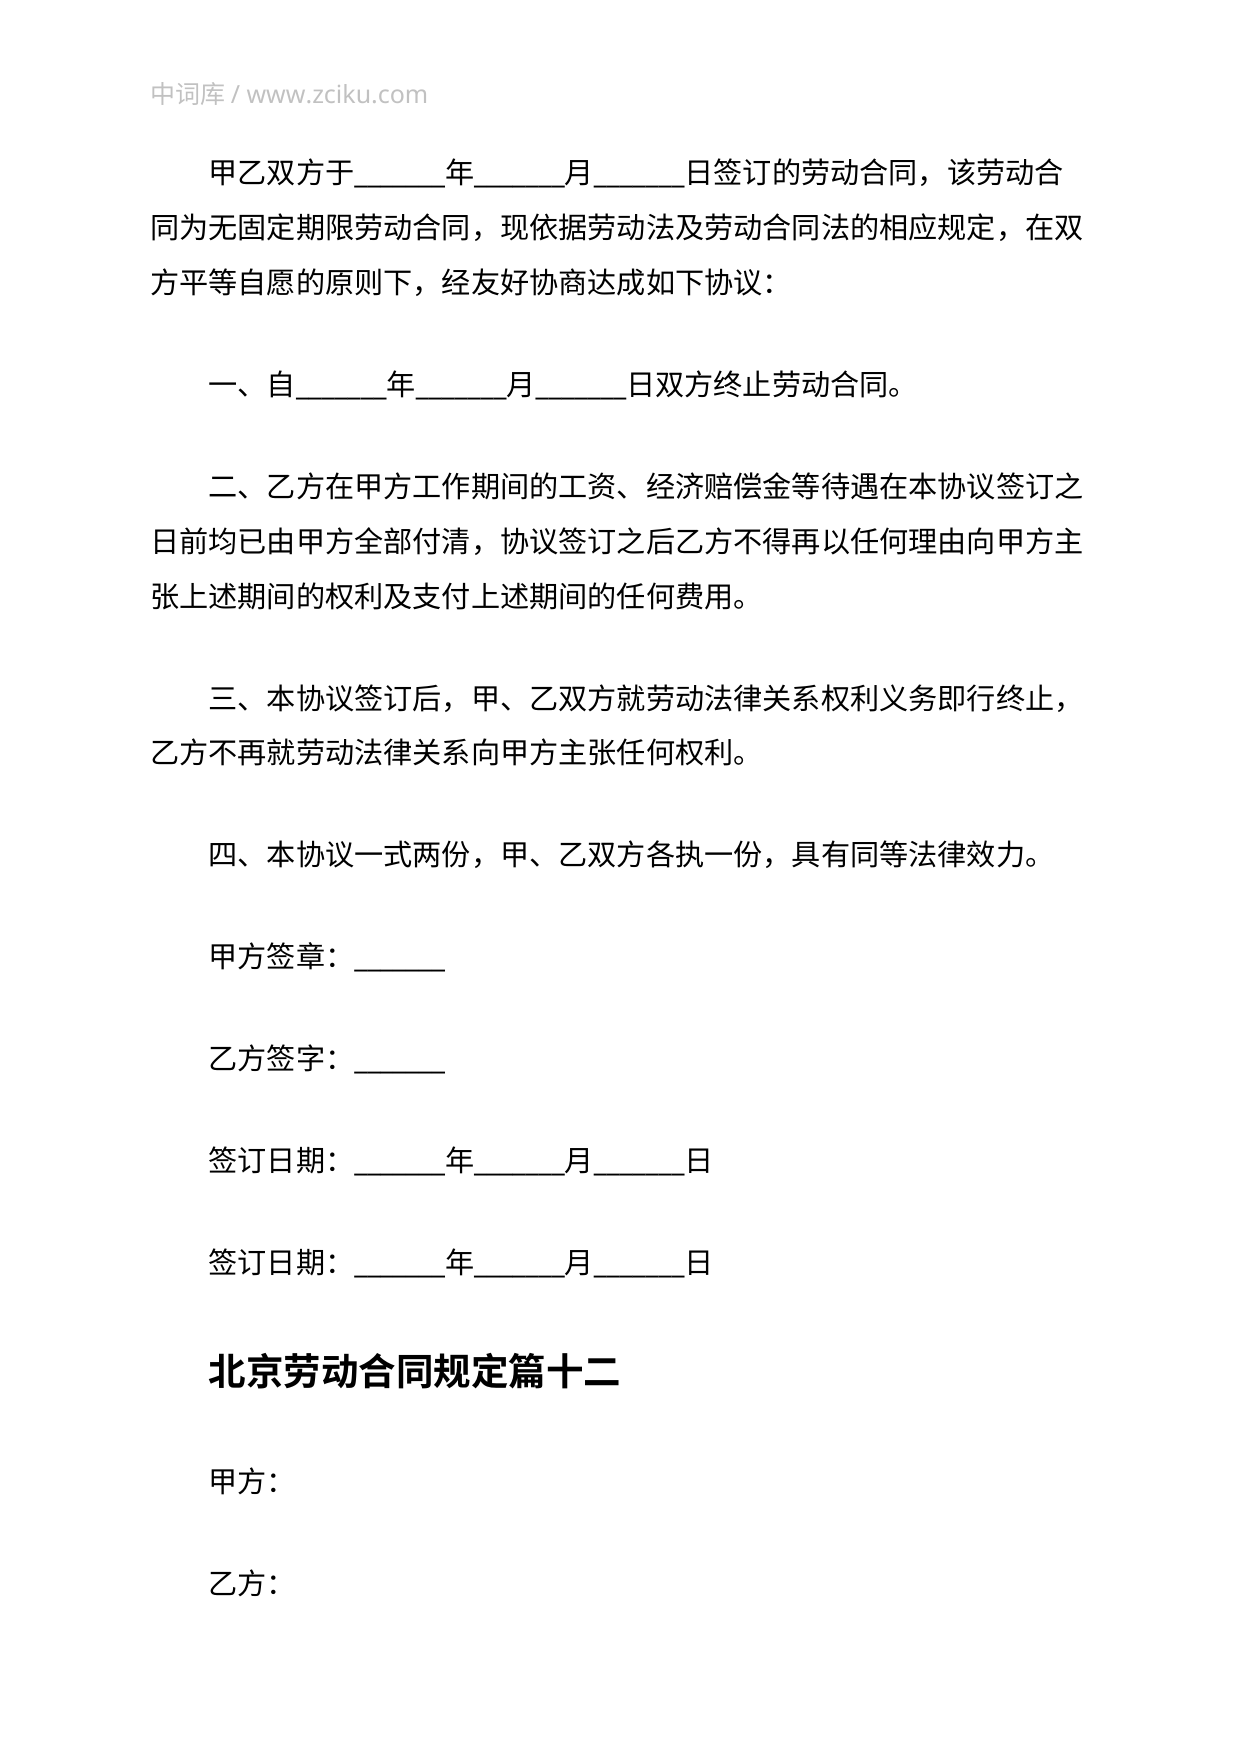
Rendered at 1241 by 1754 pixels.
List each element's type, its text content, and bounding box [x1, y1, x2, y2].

text 二、乙方在甲方工作期间的工资、经济赔偿金等待遇在本协议签订之日前均已由甲方全部付清，协议签订之后乙方不得再以任何理由向甲方主张上述期间的权利及支付上述期间的任何费用。 [150, 464, 1090, 616]
text 乙方签字：_______ [150, 1036, 1090, 1078]
text 四、本协议一式两份，甲、乙双方各执一份，具有同等法律效力。 [150, 832, 1090, 874]
text 签订日期：_______年_______月_______日 [150, 1138, 1090, 1180]
text 签订日期：_______年_______月_______日 [150, 1239, 1090, 1282]
text 乙方： [150, 1561, 1090, 1603]
text 甲方： [150, 1459, 1090, 1501]
text 一、自_______年_______月_______日双方终止劳动合同。 [150, 362, 1090, 404]
text 北京劳动合同规定篇十二 [150, 1342, 1090, 1396]
text 三、本协议签订后，甲、乙双方就劳动法律关系权利义务即行终止，乙方不再就劳动法律关系向甲方主张任何权利。 [150, 675, 1090, 772]
text 甲乙双方于_______年_______月_______日签订的劳动合同，该劳动合同为无固定期限劳动合同，现依据劳动法及劳动合同法的相应规定，在双方平等自愿的原则下，经友好协商达成如下协议： [150, 150, 1090, 302]
text 甲方签章：_______ [150, 934, 1090, 976]
